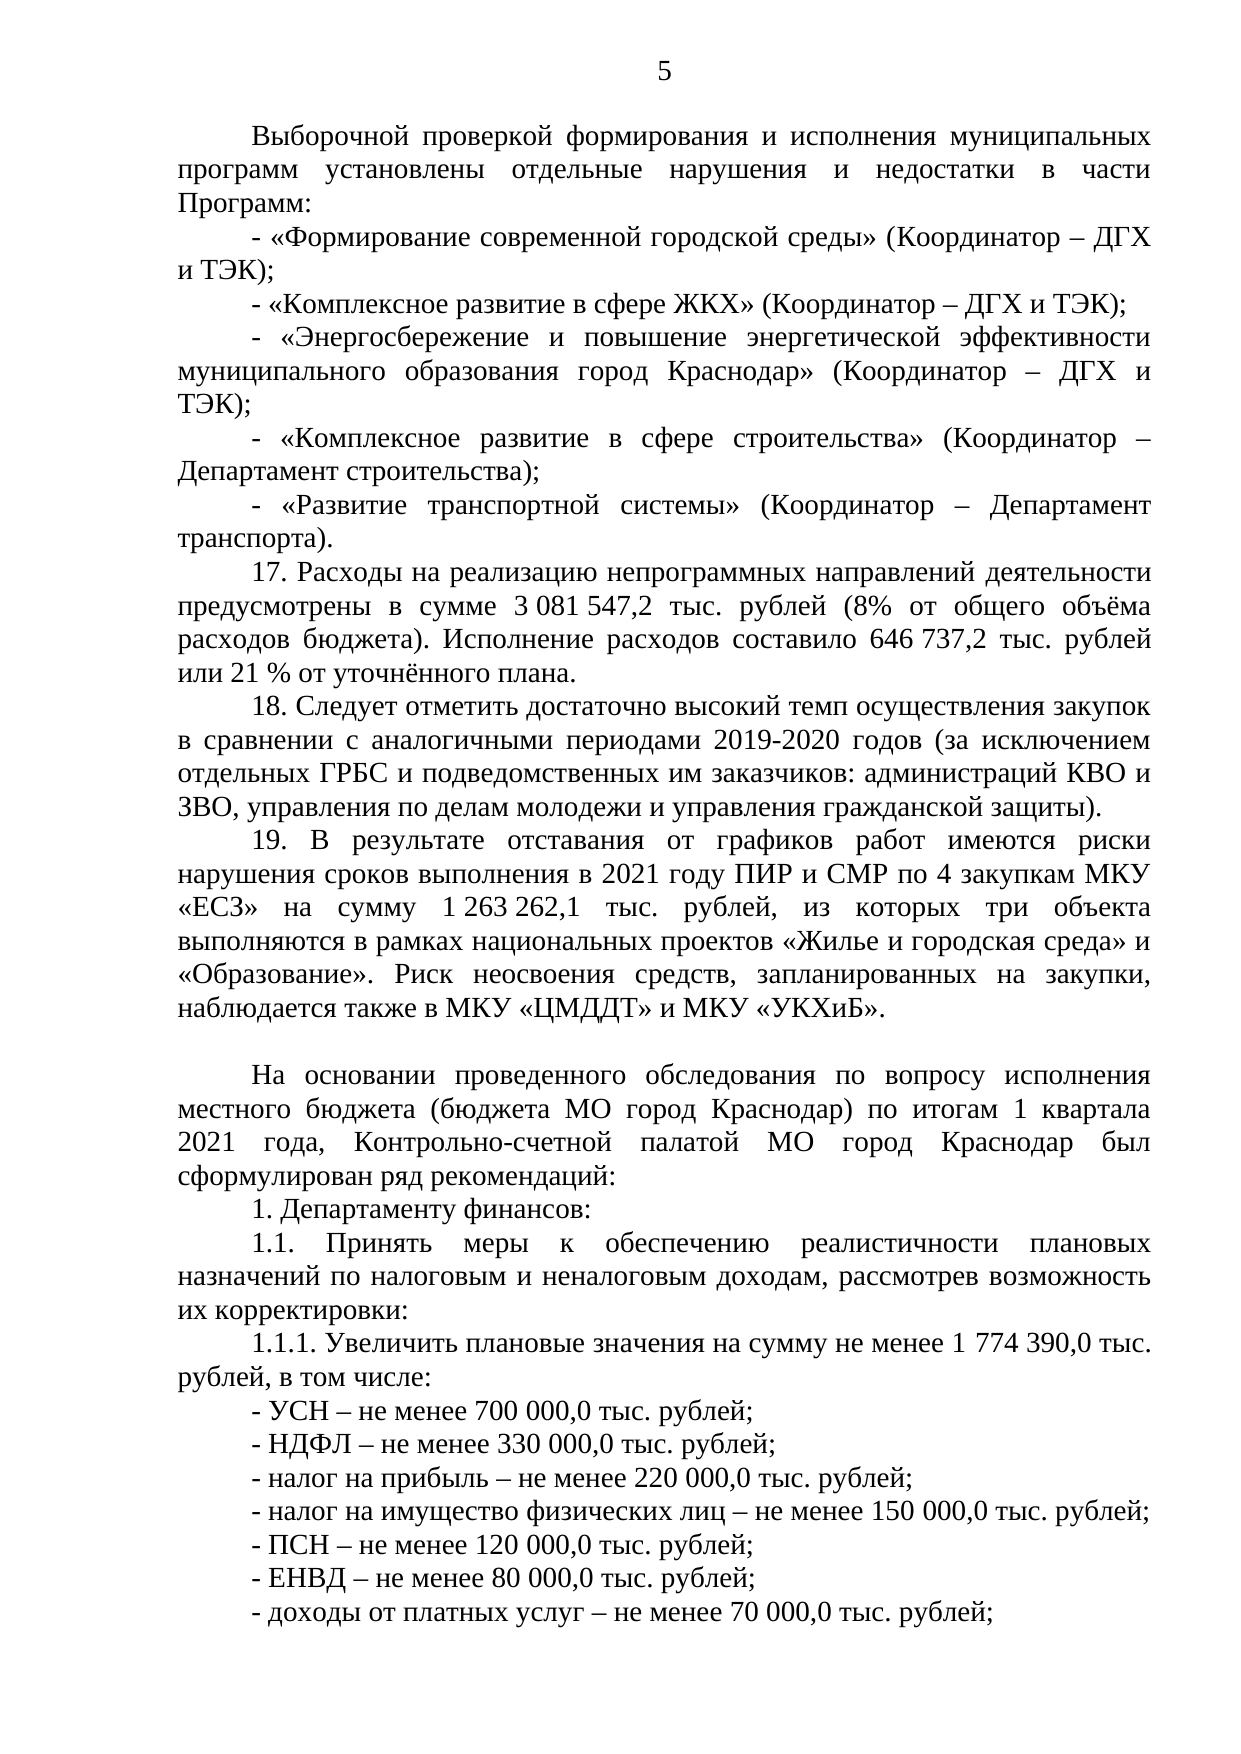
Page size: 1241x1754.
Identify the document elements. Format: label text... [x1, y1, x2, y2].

text - ПСН – не менее 120 000,0 тыс. рублей; [177, 1527, 1152, 1560]
text - «Развитие транспортной системы» (Координатор – Департамент транспорта). [177, 487, 1152, 554]
text - налог на прибыль – не менее 220 000,0 тыс. рублей; [177, 1460, 1152, 1493]
text На основании проведенного обследования по вопросу исполнения местного бюджета (бюджета МО город Краснодар) по итогам 1 квартала 2021 года, Контрольно-счетной палатой МО город Краснодар был сформулирован ряд рекомендаций: [177, 1057, 1152, 1191]
text 1.1.1. Увеличить плановые значения на сумму не менее 1 774 390,0 тыс. рублей, в том числе: [177, 1326, 1152, 1393]
text - ЕНВД – не менее 80 000,0 тыс. рублей; [177, 1560, 1152, 1594]
text 1.1. Принять меры к обеспечению реалистичности плановых назначений по налоговым и неналоговым доходам, рассмотрев возможность их корректировки: [177, 1225, 1152, 1326]
text - доходы от платных услуг – не менее 70 000,0 тыс. рублей; [177, 1594, 1152, 1627]
text 19. В результате отставания от графиков работ имеются риски нарушения сроков выполнения в 2021 году ПИР и СМР по 4 закупкам МКУ «ЕСЗ» на сумму 1 263 262,1 тыс. рублей, из которых три объекта выполняются в рамках национальных проектов «Жилье и городская среда» и «Образование». Риск неосвоения средств, запланированных на закупки, наблюдается также в МКУ «ЦМДДТ» и МКУ «УКХиБ». [177, 822, 1152, 1024]
text Выборочной проверкой формирования и исполнения муниципальных программ установлены отдельные нарушения и недостатки в части Программ: [177, 118, 1152, 219]
text - «Комплексное развитие в сфере строительства» (Координатор – Департамент строительства); [177, 420, 1152, 487]
text - НДФЛ – не менее 330 000,0 тыс. рублей; [177, 1426, 1152, 1460]
text - УСН – не менее 700 000,0 тыс. рублей; [177, 1393, 1152, 1426]
text - «Комплексное развитие в сфере ЖКХ» (Координатор – ДГХ и ТЭК); [177, 286, 1152, 319]
text 1. Департаменту финансов: [177, 1191, 1152, 1225]
text - «Формирование современной городской среды» (Координатор – ДГХ и ТЭК); [177, 219, 1152, 286]
text - «Энергосбережение и повышение энергетической эффективности муниципального образования город Краснодар» (Координатор – ДГХ и ТЭК); [177, 319, 1152, 420]
text 18. Следует отметить достаточно высокий темп осуществления закупок в сравнении с аналогичными периодами 2019-2020 годов (за исключением отдельных ГРБС и подведомственных им заказчиков: администраций КВО и ЗВО, управления по делам молодежи и управления гражданской защиты). [177, 688, 1152, 822]
text - налог на имущество физических лиц – не менее 150 000,0 тыс. рублей; [177, 1493, 1152, 1527]
text 17. Расходы на реализацию непрограммных направлений деятельности предусмотрены в сумме 3 081 547,2 тыс. рублей (8% от общего объёма расходов бюджета). Исполнение расходов составило 646 737,2 тыс. рублей или 21 % от уточнённого плана. [177, 554, 1152, 688]
